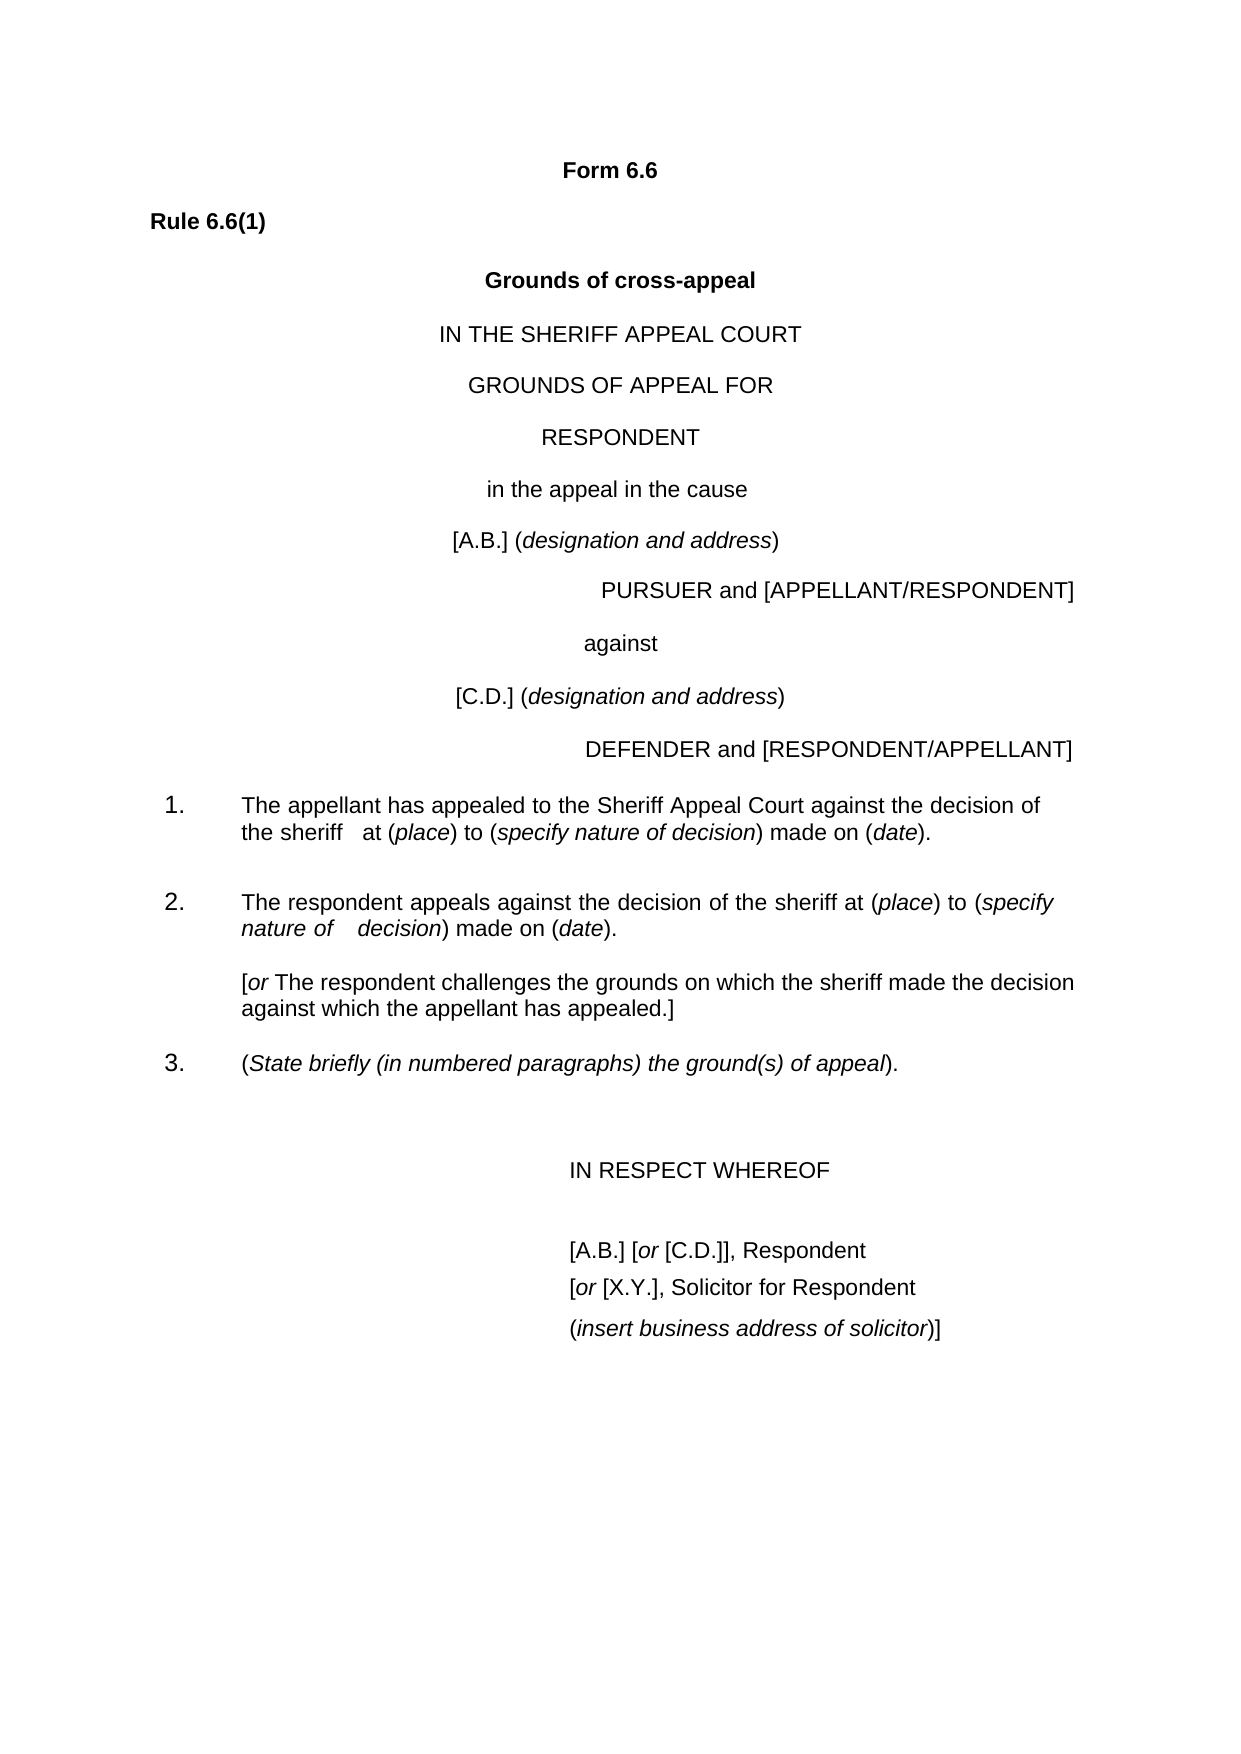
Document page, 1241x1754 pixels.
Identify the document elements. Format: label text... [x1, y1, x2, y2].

list The respondent appeals against the decision of the sheriff at (place) to (specify nature of decision) made on (date). [164, 886, 1077, 942]
text [A.B.] [or [C.D.]], Respondent [569, 1237, 1090, 1263]
text IN THE SHERIFF APPEAL COURT GROUNDS OF APPEAL FOR RESPONDENT [385, 321, 856, 450]
list The appellant has appealed to the Sheriff Appeal Court against the decision of the sheriff at (place) to (specify nature of decision) made on (date). [164, 790, 1077, 845]
list (State briefly (in numbered paragraphs) the ground(s) of appeal). [164, 1048, 1090, 1077]
text [C.D.] (designation and address) [156, 683, 1084, 710]
text Grounds of cross-appeal [156, 267, 1084, 294]
text against [157, 630, 1084, 657]
text PURSUER and [APPELLANT/RESPONDENT] [601, 579, 1090, 604]
text Rule 6.6(1) [150, 208, 1090, 234]
text DEFENDER and [RESPONDENT/APPELLANT] [585, 736, 1090, 763]
text in the appeal in the cause [A.B.] (designation and address) [452, 476, 789, 553]
text [or [X.Y.], Solicitor for Respondent (insert business address of solicitor)] [569, 1273, 942, 1341]
text Form 6.6 [150, 157, 810, 183]
text IN RESPECT WHEREOF [569, 1157, 1090, 1183]
text [or The respondent challenges the grounds on which the sheriff made the decision against which the appellant has appealed.] [241, 969, 1090, 1021]
